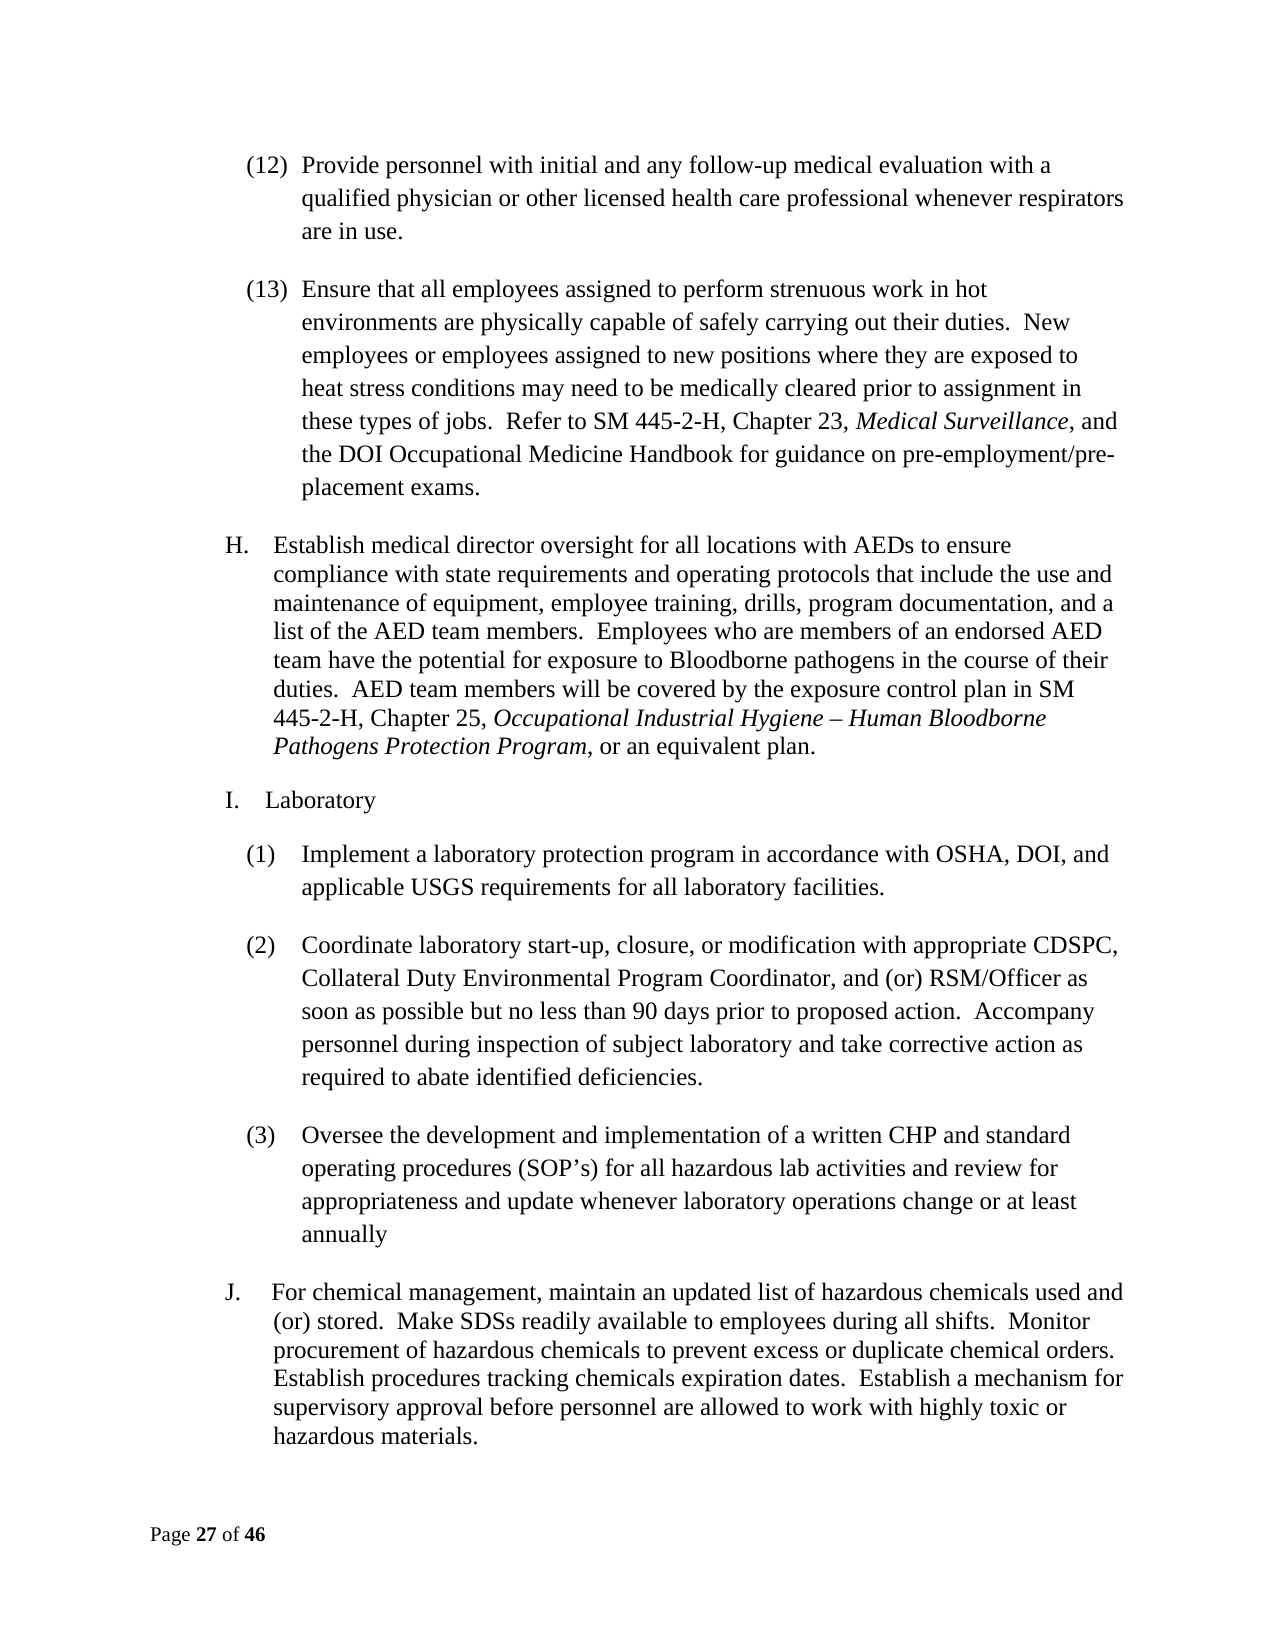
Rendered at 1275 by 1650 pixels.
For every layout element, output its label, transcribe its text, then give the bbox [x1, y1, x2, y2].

text Oversee the development and implementation of a written CHP and standard operating procedures (SOP’s) for all hazardous lab activities and review for appropriateness and update whenever laboratory operations change or at least annually [246, 1120, 1125, 1248]
text Establish medical director oversight for all locations with AEDs to ensure compliance with state requirements and operating protocols that include the use and maintenance of equipment, employee training, drills, program documentation, and a list of the AED team members. Employees who are members of an endorsed AED team have the potential for exposure to Bloodborne pathogens in the course of their duties. AED team members will be covered by the exposure control plan in SM 445-2-H, Chapter 25, Occupational Industrial Hygiene – Human Bloodborne Pathogens Protection Program, or an equivalent plan. [225, 530, 1125, 760]
list Implement a laboratory protection program in accordance with OSHA, DOI, and applicable USGS requirements for all laboratory facilities. [246, 839, 1125, 901]
text Laboratory [225, 785, 1125, 814]
text Coordinate laboratory start-up, closure, or modification with appropriate CDSPC, Collateral Duty Environmental Program Coordinator, and (or) RSM/Officer as soon as possible but no less than 90 days prior to proposed action. Accompany personnel during inspection of subject laboratory and take corrective action as required to abate identified deficiencies. [246, 930, 1125, 1091]
text Ensure that all employees assigned to perform strenuous work in hot environments are physically capable of safely carrying out their duties. New employees or employees assigned to new positions where they are exposed to heat stress conditions may need to be medically cleared prior to assignment in these types of jobs. Refer to SM 445-2-H, Chapter 23, Medical Surveillance, and the DOI Occupational Medicine Handbook for guidance on pre-employment/pre-placement exams. [246, 274, 1125, 501]
text For chemical management, maintain an updated list of hazardous chemicals used and (or) stored. Make SDSs readily available to employees during all shifts. Monitor procurement of hazardous chemicals to prevent excess or duplicate chemical orders. Establish procedures tracking chemicals expiration dates. Establish a mechanism for supervisory approval before personnel are allowed to work with highly toxic or hazardous materials. [225, 1277, 1125, 1450]
text Provide personnel with initial and any follow-up medical evaluation with a qualified physician or other licensed health care professional whenever respirators are in use. [246, 150, 1125, 245]
